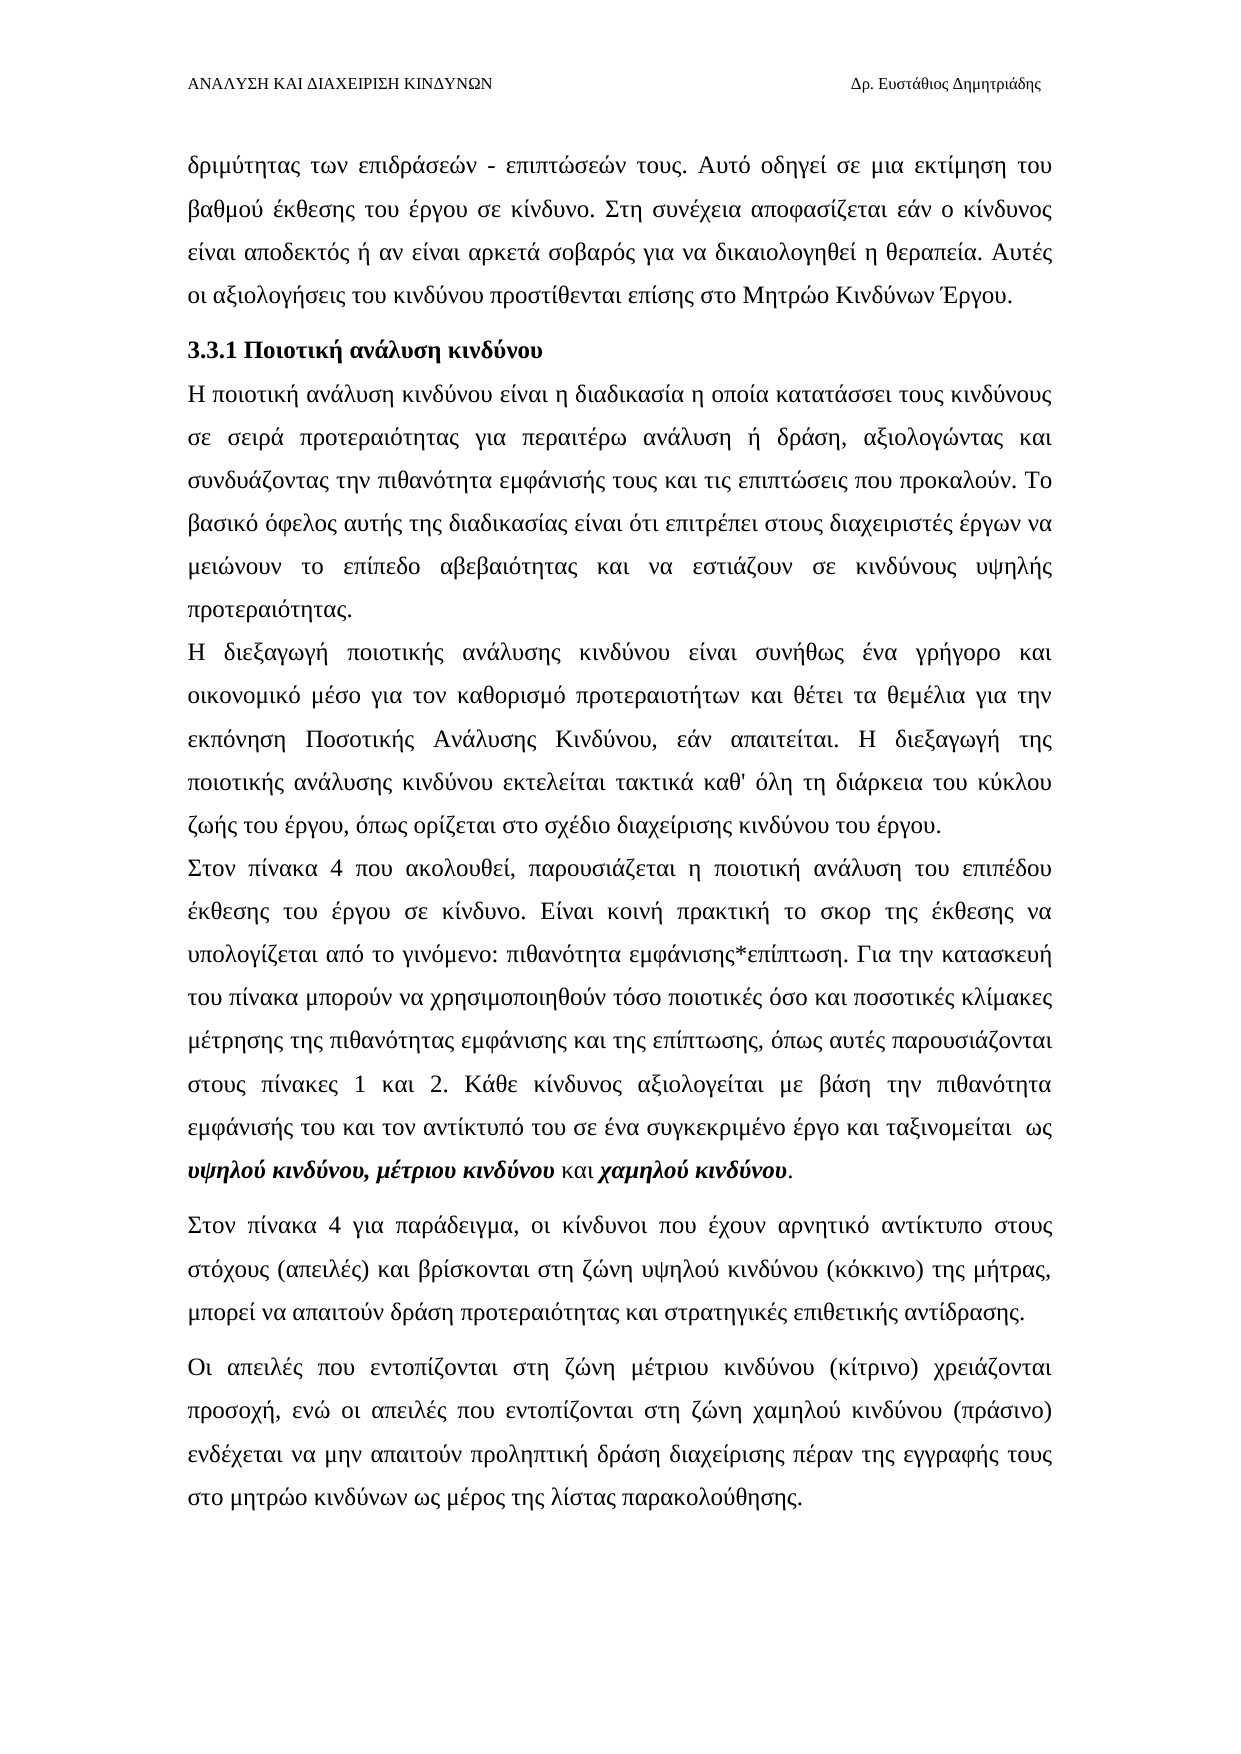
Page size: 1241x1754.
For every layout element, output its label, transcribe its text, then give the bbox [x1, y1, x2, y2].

text Οι απειλές που εντοπίζονται στη ζώνη μέτριου κινδύνου (κίτρινο) χρειάζονται προσοχή, ενώ οι απειλές που εντοπίζονται στη ζώνη χαμηλού κινδύνου (πράσινο) ενδέχεται να μην απαιτούν προληπτική δράση διαχείρισης πέραν της εγγραφής τους στο μητρώο κινδύνων ως μέρος της λίστας παρακολούθησης. [187, 1352, 1053, 1511]
text Η ποιοτική ανάλυση κινδύνου είναι η διαδικασία η οποία κατατάσσει τους κινδύνους σε σειρά προτεραιότητας για περαιτέρω ανάλυση ή δράση, αξιολογώντας και συνδυάζοντας την πιθανότητα εμφάνισής τους και τις επιπτώσεις που προκαλούν. Το βασικό όφελος αυτής της διαδικασίας είναι ότι επιτρέπει στους διαχειριστές έργων να μειώνουν το επίπεδο αβεβαιότητας και να εστιάζουν σε κινδύνους υψηλής προτεραιότητας. [187, 379, 1053, 623]
text 3.3.1 Ποιοτική ανάλυση κινδύνου [187, 336, 1053, 364]
text Στον πίνακα 4 που ακολουθεί, παρουσιάζεται η ποιοτική ανάλυση του επιπέδου έκθεσης του έργου σε κίνδυνο. Είναι κοινή πρακτική το σκορ της έκθεσης να υπολογίζεται από το γινόμενο: πιθανότητα εμφάνισης*επίπτωση. Για την κατασκευή του πίνακα μπορούν να χρησιμοποιηθούν τόσο ποιοτικές όσο και ποσοτικές κλίμακες μέτρησης της πιθανότητας εμφάνισης και της επίπτωσης, όπως αυτές παρουσιάζονται στους πίνακες 1 και 2. Κάθε κίνδυνος αξιολογείται με βάση την πιθανότητα εμφάνισής του και τον αντίκτυπό του σε ένα συγκεκριμένο έργο και ταξινομείται ως υψηλού κινδύνου, μέτριου κινδύνου και χαμηλού κινδύνου. [187, 853, 1053, 1184]
text Στον πίνακα 4 για παράδειγμα, οι κίνδυνοι που έχουν αρνητικό αντίκτυπο στους στόχους (απειλές) και βρίσκονται στη ζώνη υψηλού κινδύνου (κόκκινο) της μήτρας, μπορεί να απαιτούν δράση προτεραιότητας και στρατηγικές επιθετικής αντίδρασης. [187, 1211, 1053, 1326]
text Η διεξαγωγή ποιοτικής ανάλυσης κινδύνου είναι συνήθως ένα γρήγορο και οικονομικό μέσο για τον καθορισμό προτεραιοτήτων και θέτει τα θεμέλια για την εκπόνηση Ποσοτικής Ανάλυσης Κινδύνου, εάν απαιτείται. Η διεξαγωγή της ποιοτικής ανάλυσης κινδύνου εκτελείται τακτικά καθ' όλη τη διάρκεια του κύκλου ζωής του έργου, όπως ορίζεται στο σχέδιο διαχείρισης κινδύνου του έργου. [187, 637, 1053, 839]
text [187, 151, 1053, 309]
